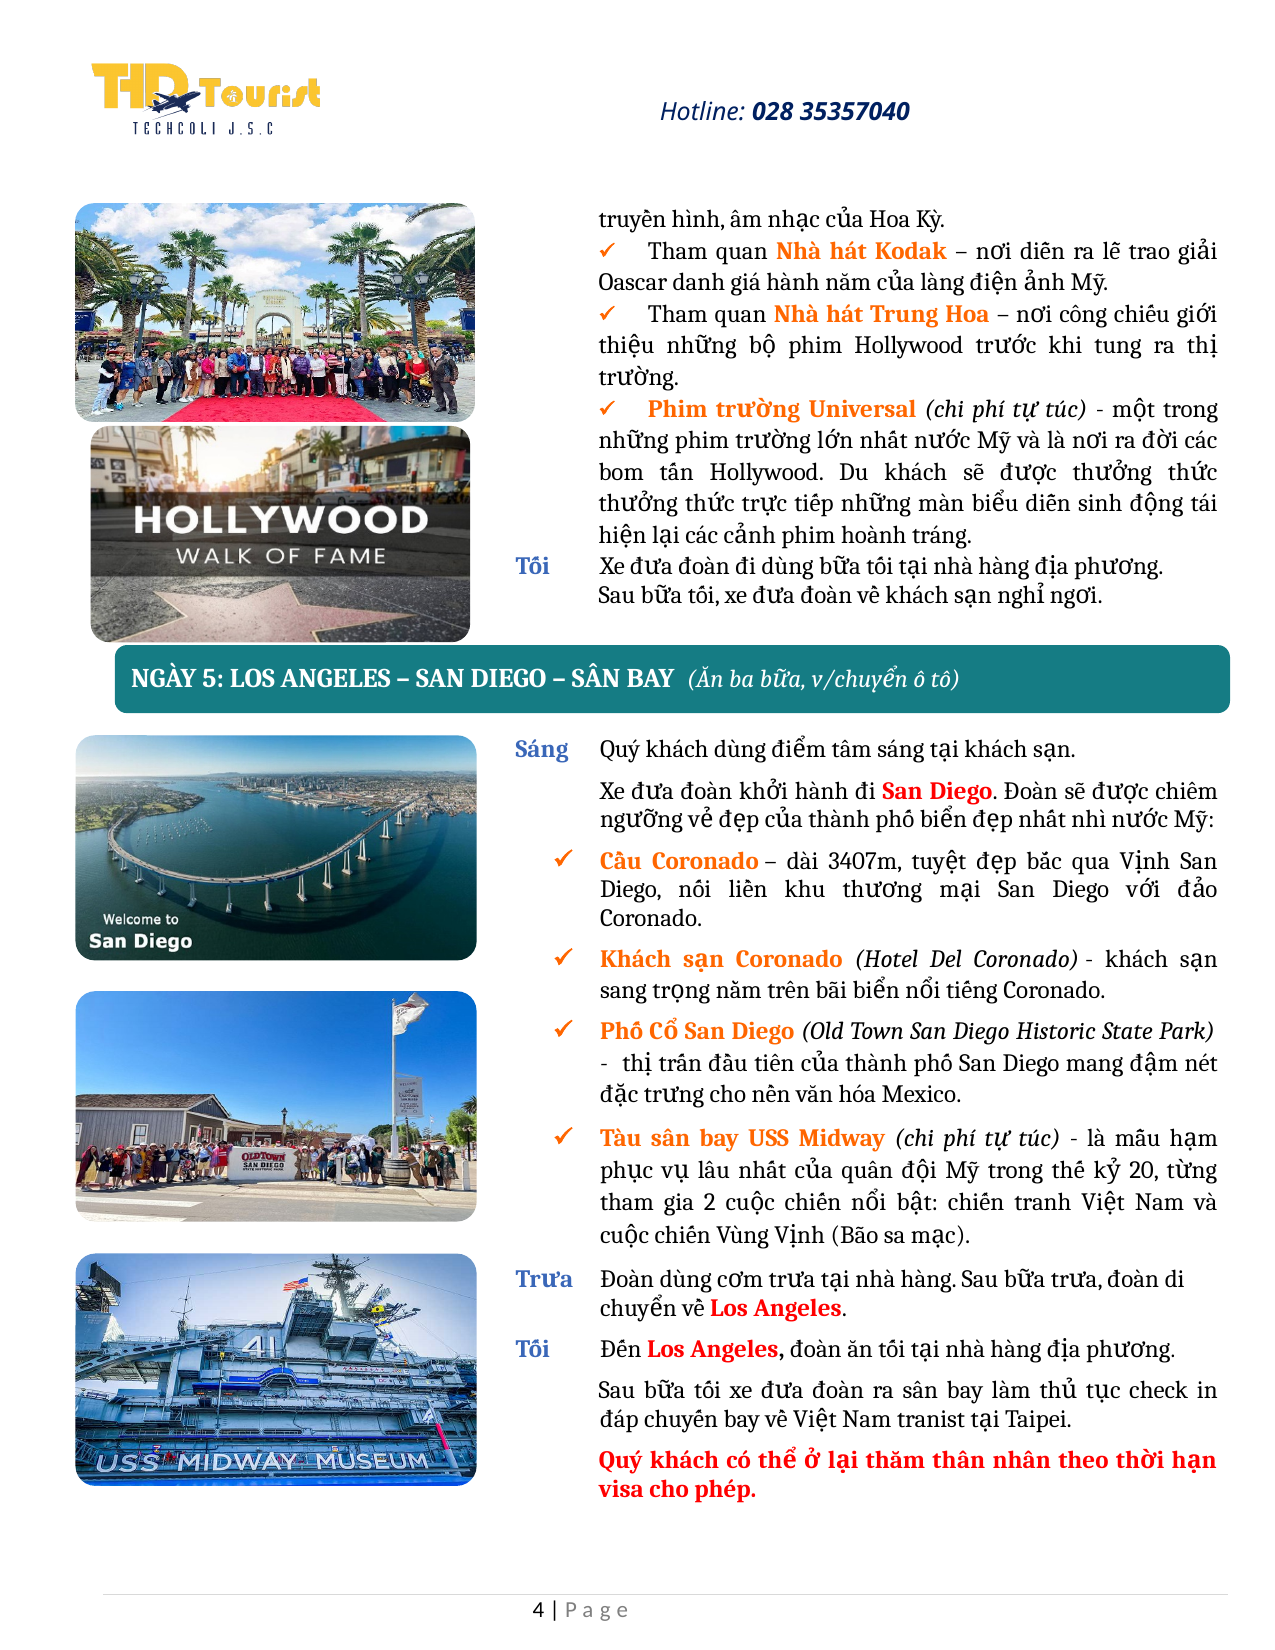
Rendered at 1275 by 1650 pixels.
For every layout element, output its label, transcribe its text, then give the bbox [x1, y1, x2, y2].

picture [82, 54, 324, 139]
picture [458, 871, 471, 877]
picture [90, 425, 471, 643]
picture [75, 1253, 477, 1486]
picture [75, 991, 477, 1222]
table_cell [75, 646, 1229, 735]
table_cell [75, 1254, 486, 1518]
table_cell [75, 735, 486, 991]
picture [75, 735, 477, 961]
table_cell [75, 426, 486, 646]
picture [75, 203, 475, 422]
table_cell [75, 203, 486, 426]
table_cell [75, 991, 486, 1253]
table_cell Sáng Quý khách dùng điểm tâm sáng tại khách sạn. Xe đưa đoàn khởi hành đi San Diego. Đoàn sẽ được chiêm ngưỡng vẻ đẹp của thành phố biển đẹp nhất nhì nước Mỹ: Cầu Coronado – dài 3407m, tuyệt đẹp bắc qua Vịnh San Diego, nối liền khu thương mại San Diego với đảo Coronado. Khách sạn Coronado (Hotel Del Coronado) - khách sạn sang trọng nằm trên bãi biển nổi tiếng Coronado. Phố Cổ San Diego (Old Town San Diego Historic State Park) - thị trấn đầu tiên của thành phố San Diego mang đậm nét đặc trưng cho nền văn hóa Mexico. Tàu sân bay USS Midway (chi phí tự túc) - là mẫu hạm phục vụ lâu nhất của quân đội Mỹ trong thế kỷ 20, từng tham gia 2 cuộc chiến nổi bật: chiến tranh Việt Nam và cuộc chiến Vùng Vịnh (Bão sa mạc). Trưa Đoàn dùng cơm trưa tại nhà hàng. Sau bữa trưa, đoàn di chuyển về Los Angeles. Tối Đến Los Angeles, đoàn ăn tối tại nhà hàng địa phương. Sau bữa tối xe đưa đoàn ra sân bay làm thủ tục check in đáp chuyến bay về Việt Nam tranist tại Taipei. Quý khách có thể ở lại thăm thân nhân theo thời hạn visa cho phép. [486, 735, 1229, 1518]
